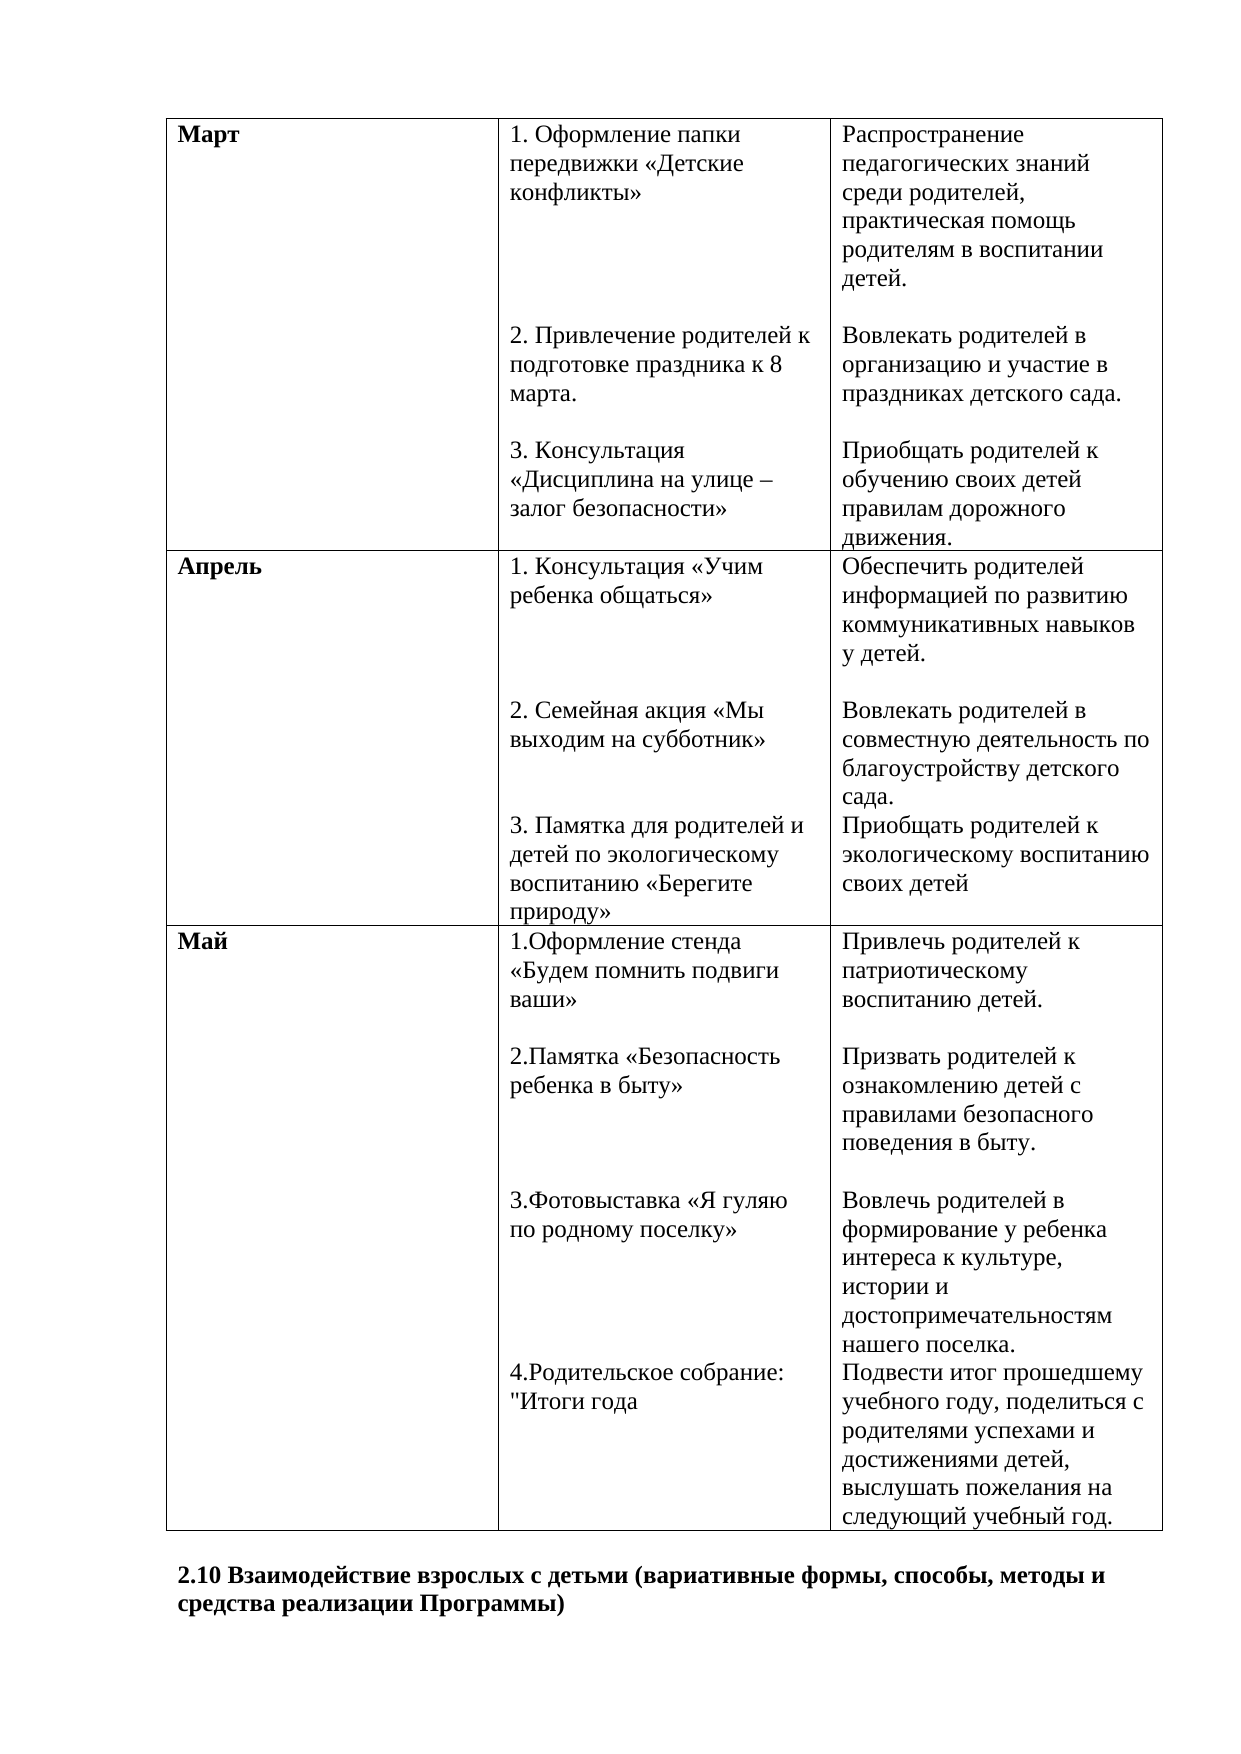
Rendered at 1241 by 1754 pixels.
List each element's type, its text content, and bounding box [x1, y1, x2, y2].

table_cell Май [167, 926, 498, 1530]
table_cell Обеспечить родителей информацией по развитию коммуникативных навыков у детей. Вовлекать родителей в совместную деятельность по благоустройству детского сада. Приобщать родителей к экологическому воспитанию своих детей [831, 551, 1162, 925]
table_cell 1. Консультация «Учим ребенка общаться» 2. Семейная акция «Мы выходим на субботник» 3. Памятка для родителей и детей по экологическому воспитанию «Берегите природу» [499, 551, 830, 925]
table_cell Апрель [167, 551, 498, 925]
table_cell Привлечь родителей к патриотическому воспитанию детей. Призвать родителей к ознакомлению детей с правилами безопасного поведения в быту. Вовлечь родителей в формирование у ребенка интереса к культуре, истории и достопримечательностям нашего поселка. Подвести итог прошедшему учебного году, поделиться с родителями успехами и достижениями детей, выслушать пожелания на следующий учебный год. [831, 926, 1162, 1530]
table_cell 1. Оформление папки передвижки «Детские конфликты» 2. Привлечение родителей к подготовке праздника к 8 марта. 3. Консультация «Дисциплина на улице – залог безопасности» [499, 119, 830, 550]
text 2.10 Взаимодействие взрослых с детьми (вариативные формы, способы, методы и средства реализации Программы) [177, 1560, 1152, 1617]
table_cell Март [167, 119, 498, 550]
table_cell 1.Оформление стенда «Будем помнить подвиги ваши» 2.Памятка «Безопасность ребенка в быту» 3.Фотовыставка «Я гуляю по родному поселку» 4.Родительское собрание: "Итоги года [499, 926, 830, 1530]
table_cell Распространение педагогических знаний среди родителей, практическая помощь родителям в воспитании детей. Вовлекать родителей в организацию и участие в праздниках детского сада. Приобщать родителей к обучению своих детей правилам дорожного движения. [831, 119, 1162, 550]
